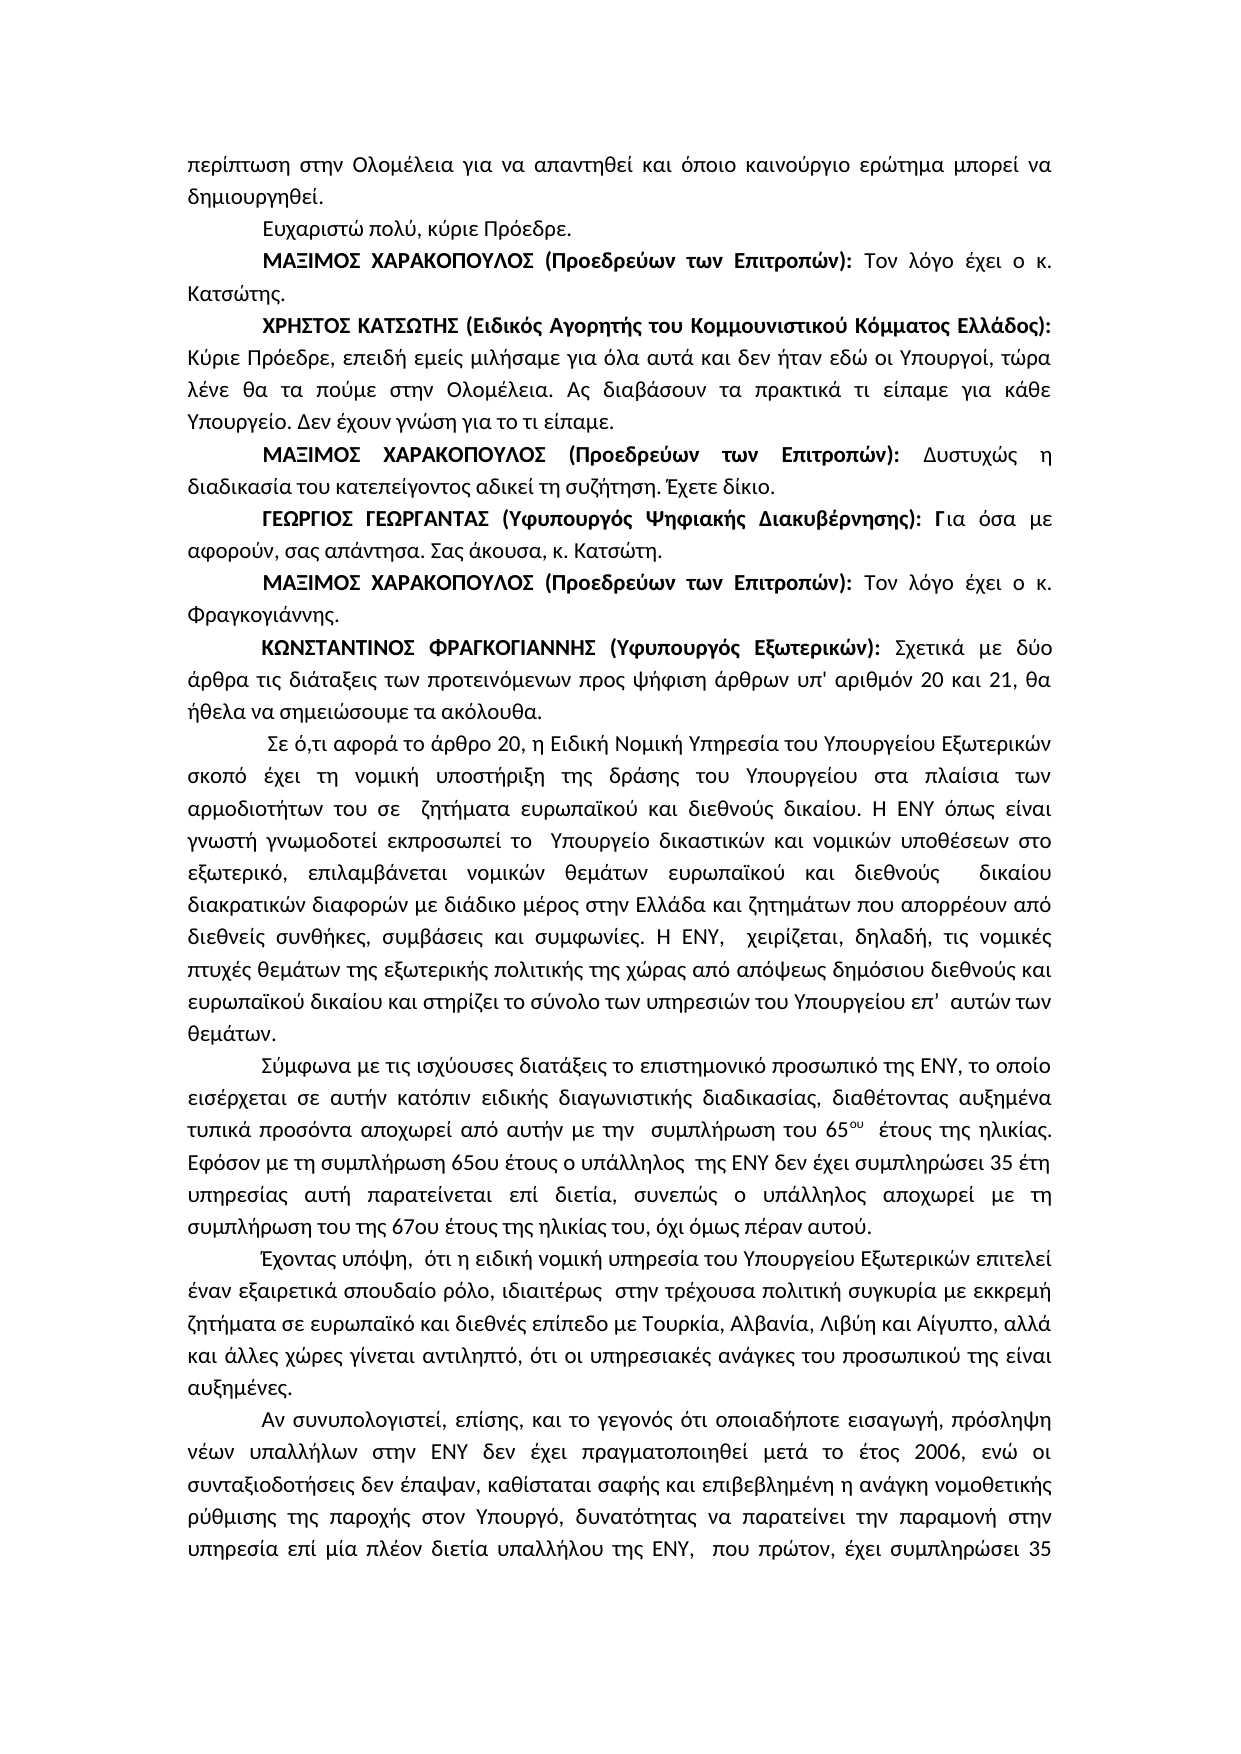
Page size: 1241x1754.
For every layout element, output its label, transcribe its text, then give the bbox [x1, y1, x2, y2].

text Έχοντας υπόψη, ότι η ειδική νομική υπηρεσία του Υπουργείου Εξωτερικών επιτελεί έναν εξαιρετικά σπουδαίο ρόλο, ιδιαιτέρως στην τρέχουσα πολιτική συγκυρία με εκκρεμή ζητήματα σε ευρωπαϊκό και διεθνές επίπεδο με Τουρκία, Αλβανία, Λιβύη και Αίγυπτο, αλλά και άλλες χώρες γίνεται αντιληπτό, ότι οι υπηρεσιακές ανάγκες του προσωπικού της είναι αυξημένες. [187, 1244, 1053, 1401]
text ΜΑΞΙΜΟΣ ΧΑΡΑΚΟΠΟΥΛΟΣ (Προεδρεύων των Επιτροπών): Τον λόγο έχει ο κ. Φραγκογιάννης. [187, 568, 1053, 629]
text Σύμφωνα με τις ισχύουσες διατάξεις το επιστημονικό προσωπικό της ΕΝΥ, το οποίο εισέρχεται σε αυτήν κατόπιν ειδικής διαγωνιστικής διαδικασίας, διαθέτοντας αυξημένα τυπικά προσόντα αποχωρεί από αυτήν με την συμπλήρωση του 65ου έτους της ηλικίας. Εφόσον με τη συμπλήρωση 65ου έτους ο υπάλληλος της ΕΝΥ δεν έχει συμπληρώσει 35 έτη υπηρεσίας αυτή παρατείνεται επί διετία, συνεπώς ο υπάλληλος αποχωρεί με τη συμπλήρωση του της 67ου έτους της ηλικίας του, όχι όμως πέραν αυτού. [187, 1051, 1053, 1240]
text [187, 150, 1053, 210]
text ΜΑΞΙΜΟΣ ΧΑΡΑΚΟΠΟΥΛΟΣ (Προεδρεύων των Επιτροπών): Δυστυχώς η διαδικασία του κατεπείγοντος αδικεί τη συζήτηση. Έχετε δίκιο. [187, 440, 1053, 500]
text ΧΡΗΣΤΟΣ ΚΑΤΣΩΤΗΣ (Ειδικός Αγορητής του Κομμουνιστικού Κόμματος Ελλάδος): Κύριε Πρόεδρε, επειδή εμείς μιλήσαμε για όλα αυτά και δεν ήταν εδώ οι Υπουργοί, τώρα λένε θα τα πούμε στην Ολομέλεια. Ας διαβάσουν τα πρακτικά τι είπαμε για κάθε Υπουργείο. Δεν έχουν γνώση για το τι είπαμε. [187, 311, 1053, 436]
text Σε ό,τι αφορά το άρθρο 20, η Ειδική Νομική Υπηρεσία του Υπουργείου Εξωτερικών σκοπό έχει τη νομική υποστήριξη της δράσης του Υπουργείου στα πλαίσια των αρμοδιοτήτων του σε ζητήματα ευρωπαϊκού και διεθνούς δικαίου. Η ΕΝΥ όπως είναι γνωστή γνωμοδοτεί εκπροσωπεί το Υπουργείο δικαστικών και νομικών υποθέσεων στο εξωτερικό, επιλαμβάνεται νομικών θεμάτων ευρωπαϊκού και διεθνούς δικαίου διακρατικών διαφορών με διάδικο μέρος στην Ελλάδα και ζητημάτων που απορρέουν από διεθνείς συνθήκες, συμβάσεις και συμφωνίες. Η ΕΝΥ, χειρίζεται, δηλαδή, τις νομικές πτυχές θεμάτων της εξωτερικής πολιτικής της χώρας από απόψεως δημόσιου διεθνούς και ευρωπαϊκού δικαίου και στηρίζει το σύνολο των υπηρεσιών του Υπουργείου επ’ αυτών των θεμάτων. [187, 729, 1053, 1047]
text Ευχαριστώ πολύ, κύριε Πρόεδρε. [187, 214, 1053, 242]
text ΓΕΩΡΓΙΟΣ ΓΕΩΡΓΑΝΤΑΣ (Υφυπουργός Ψηφιακής Διακυβέρνησης): Για όσα με αφορούν, σας απάντησα. Σας άκουσα, κ. Κατσώτη. [187, 504, 1053, 564]
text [187, 1405, 1053, 1562]
text ΚΩΝΣΤΑΝΤΙΝΟΣ ΦΡΑΓΚΟΓΙΑΝΝΗΣ (Υφυπουργός Εξωτερικών): Σχετικά με δύο άρθρα τις διάταξεις των προτεινόμενων προς ψήφιση άρθρων υπ' αριθμόν 20 και 21, θα ήθελα να σημειώσουμε τα ακόλουθα. [187, 633, 1053, 725]
text ΜΑΞΙΜΟΣ ΧΑΡΑΚΟΠΟΥΛΟΣ (Προεδρεύων των Επιτροπών): Τον λόγο έχει ο κ. Κατσώτης. [187, 247, 1053, 307]
